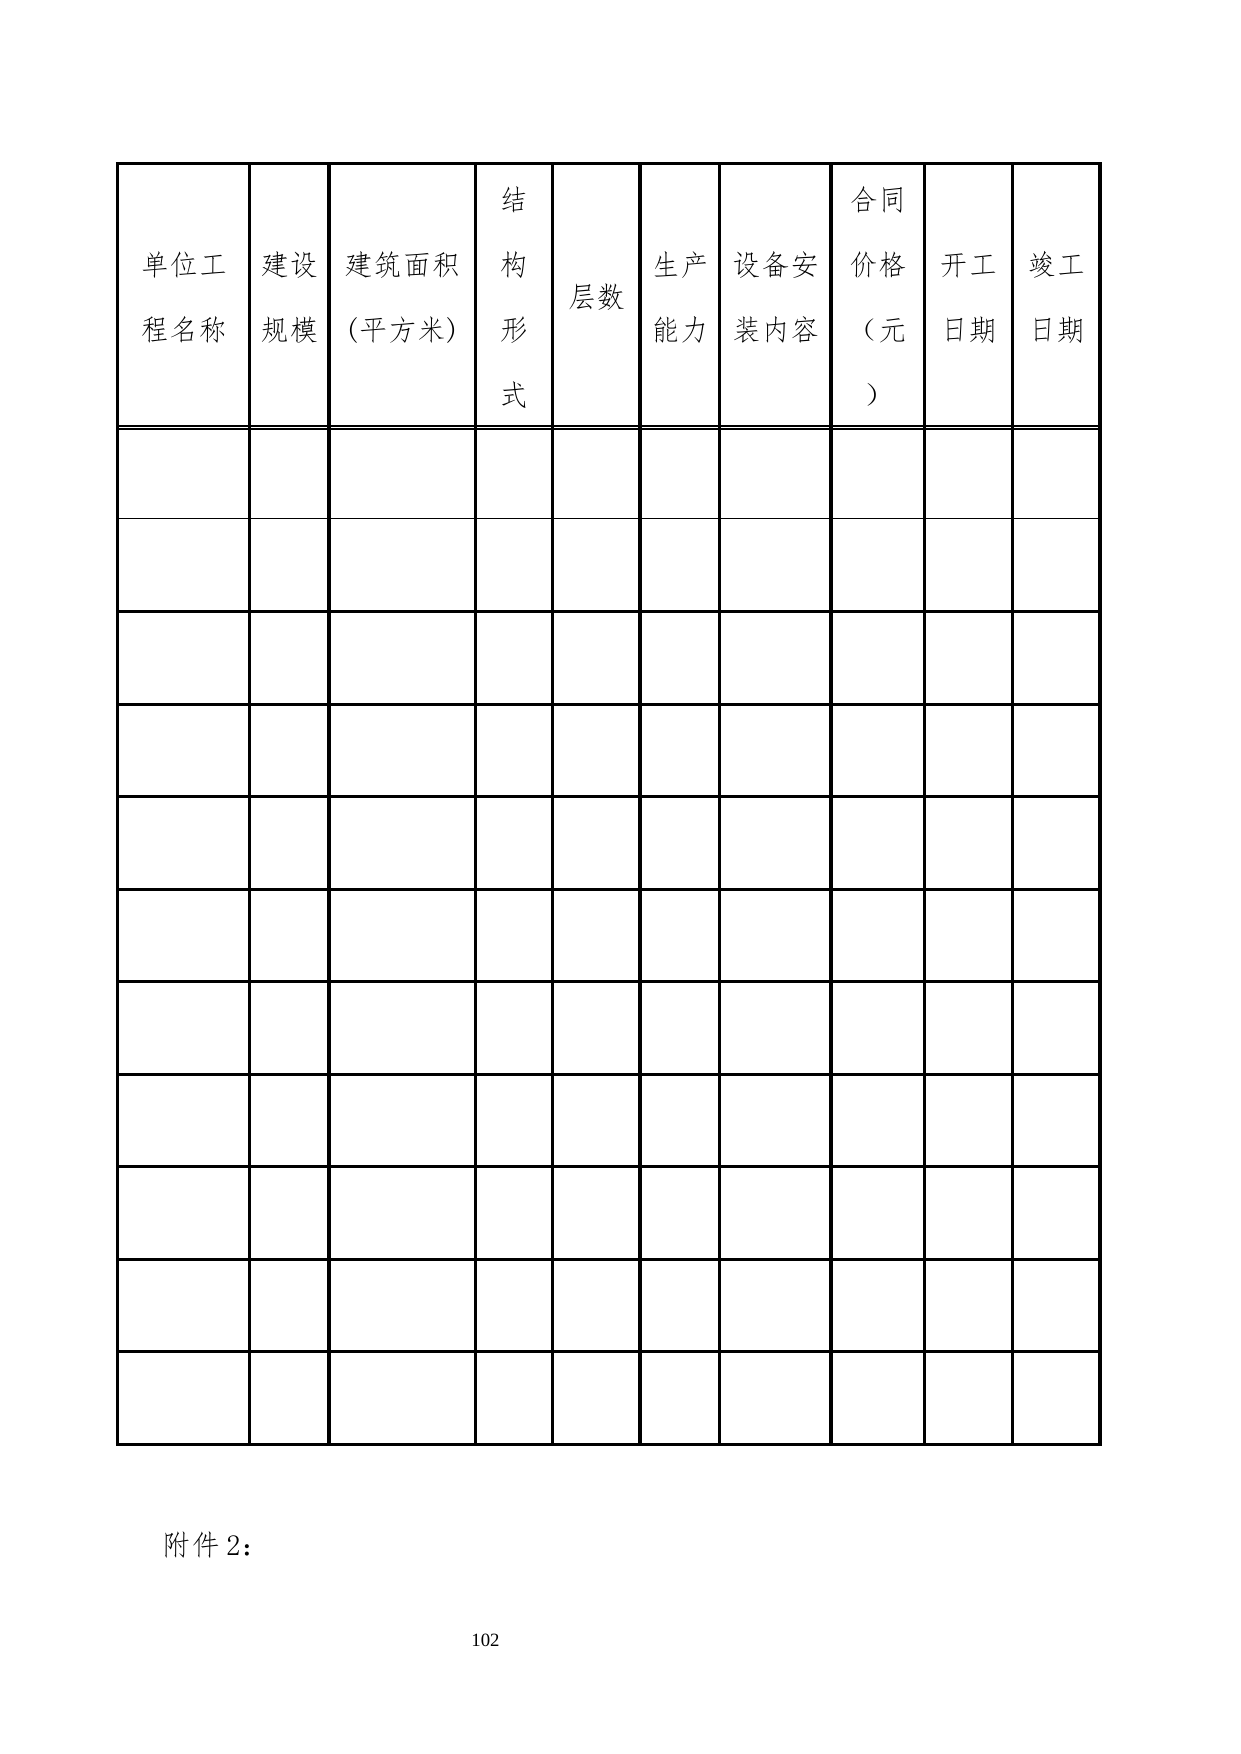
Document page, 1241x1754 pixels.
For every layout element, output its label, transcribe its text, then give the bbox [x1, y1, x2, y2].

table_cell [926, 706, 1011, 795]
table_cell [642, 613, 718, 703]
table_cell [1014, 430, 1098, 518]
table_cell [119, 891, 248, 980]
table_cell [119, 519, 248, 610]
table_cell [554, 430, 638, 518]
table_cell [331, 519, 474, 610]
table_cell [119, 983, 248, 1073]
table_cell [554, 983, 638, 1073]
table_cell [833, 519, 923, 610]
table_cell [251, 613, 327, 703]
table_cell [926, 983, 1011, 1073]
table_cell [926, 1261, 1011, 1350]
table_cell [251, 706, 327, 795]
text 附件2： [162, 1511, 1081, 1576]
table_cell [477, 613, 551, 703]
table_cell [721, 891, 829, 980]
table_cell [331, 706, 474, 795]
table_header 结构形式 [477, 165, 551, 425]
table_cell [642, 1261, 718, 1350]
table_cell [926, 798, 1011, 888]
table_cell [721, 519, 829, 610]
table_cell [331, 1076, 474, 1165]
table_cell [926, 1168, 1011, 1258]
table_cell [721, 1076, 829, 1165]
table_cell [721, 1261, 829, 1350]
table_header 建设规模 [251, 165, 327, 425]
table_cell [926, 519, 1011, 610]
table_cell [833, 706, 923, 795]
table_cell [642, 1353, 718, 1443]
table_cell [477, 1261, 551, 1350]
table_cell [251, 1353, 327, 1443]
table_cell [1014, 1168, 1098, 1258]
table_header 层数 [554, 165, 638, 425]
table_cell [251, 1076, 327, 1165]
table_cell [119, 613, 248, 703]
table_cell [477, 430, 551, 518]
table_cell [554, 1261, 638, 1350]
table_cell [554, 1353, 638, 1443]
table_cell [721, 430, 829, 518]
table_header 生产能力 [642, 165, 718, 425]
table_header 开工日期 [926, 165, 1011, 425]
table_cell [477, 519, 551, 610]
table_cell [1014, 891, 1098, 980]
table_cell [833, 1261, 923, 1350]
table_cell [477, 798, 551, 888]
table_cell [833, 891, 923, 980]
table_header 单位工程名称 [119, 165, 248, 425]
table_cell [1014, 983, 1098, 1073]
table_cell [119, 1168, 248, 1258]
table_header 设备安装内容 [721, 165, 829, 425]
table_cell [251, 983, 327, 1073]
table_cell [251, 430, 327, 518]
table_cell [251, 798, 327, 888]
table_cell [1014, 1076, 1098, 1165]
table_cell [642, 519, 718, 610]
table_cell [721, 798, 829, 888]
table_cell [331, 1353, 474, 1443]
table_cell [833, 798, 923, 888]
table_cell [926, 430, 1011, 518]
table_cell [477, 1076, 551, 1165]
table_cell [926, 613, 1011, 703]
table_cell [721, 613, 829, 703]
table_cell [926, 1353, 1011, 1443]
table_cell [642, 1168, 718, 1258]
table_cell [926, 1076, 1011, 1165]
table_cell [1014, 798, 1098, 888]
table_cell [1014, 1261, 1098, 1350]
table_cell [554, 1168, 638, 1258]
table_cell [833, 1076, 923, 1165]
table_cell [833, 613, 923, 703]
table_cell [331, 891, 474, 980]
table_cell [554, 891, 638, 980]
table_cell [1014, 1353, 1098, 1443]
table_cell [833, 983, 923, 1073]
table_cell [477, 706, 551, 795]
table_cell [251, 1261, 327, 1350]
table_cell [331, 613, 474, 703]
table_cell [721, 1353, 829, 1443]
table_cell [119, 1076, 248, 1165]
table_cell [833, 430, 923, 518]
table_cell [554, 613, 638, 703]
table_cell [331, 430, 474, 518]
table_cell [833, 1168, 923, 1258]
table_cell [554, 706, 638, 795]
table_cell [721, 1168, 829, 1258]
table_header 合同价格（元） [833, 165, 923, 425]
table_cell [251, 1168, 327, 1258]
table_cell [1014, 706, 1098, 795]
table_cell [119, 798, 248, 888]
table_cell [554, 798, 638, 888]
table_cell [331, 798, 474, 888]
table_cell [1014, 613, 1098, 703]
table_cell [251, 519, 327, 610]
table_cell [554, 1076, 638, 1165]
table_cell [119, 430, 248, 518]
table_cell [331, 983, 474, 1073]
table_cell [642, 798, 718, 888]
table_cell [331, 1261, 474, 1350]
table_cell [642, 1076, 718, 1165]
table_cell [477, 891, 551, 980]
table_cell [721, 983, 829, 1073]
table_cell [554, 519, 638, 610]
table_cell [642, 891, 718, 980]
table_cell [642, 983, 718, 1073]
table_cell [477, 983, 551, 1073]
table_cell [119, 706, 248, 795]
table_cell [721, 706, 829, 795]
table_cell [833, 1353, 923, 1443]
table_cell [1014, 519, 1098, 610]
table_cell [477, 1353, 551, 1443]
table_cell [642, 706, 718, 795]
table_header 竣工日期 [1014, 165, 1098, 425]
table_cell [926, 891, 1011, 980]
table_cell [119, 1353, 248, 1443]
table_header 建筑面积(平方米) [331, 165, 474, 425]
table_cell [331, 1168, 474, 1258]
table_cell [642, 430, 718, 518]
table_cell [251, 891, 327, 980]
table_cell [119, 1261, 248, 1350]
table_cell [477, 1168, 551, 1258]
